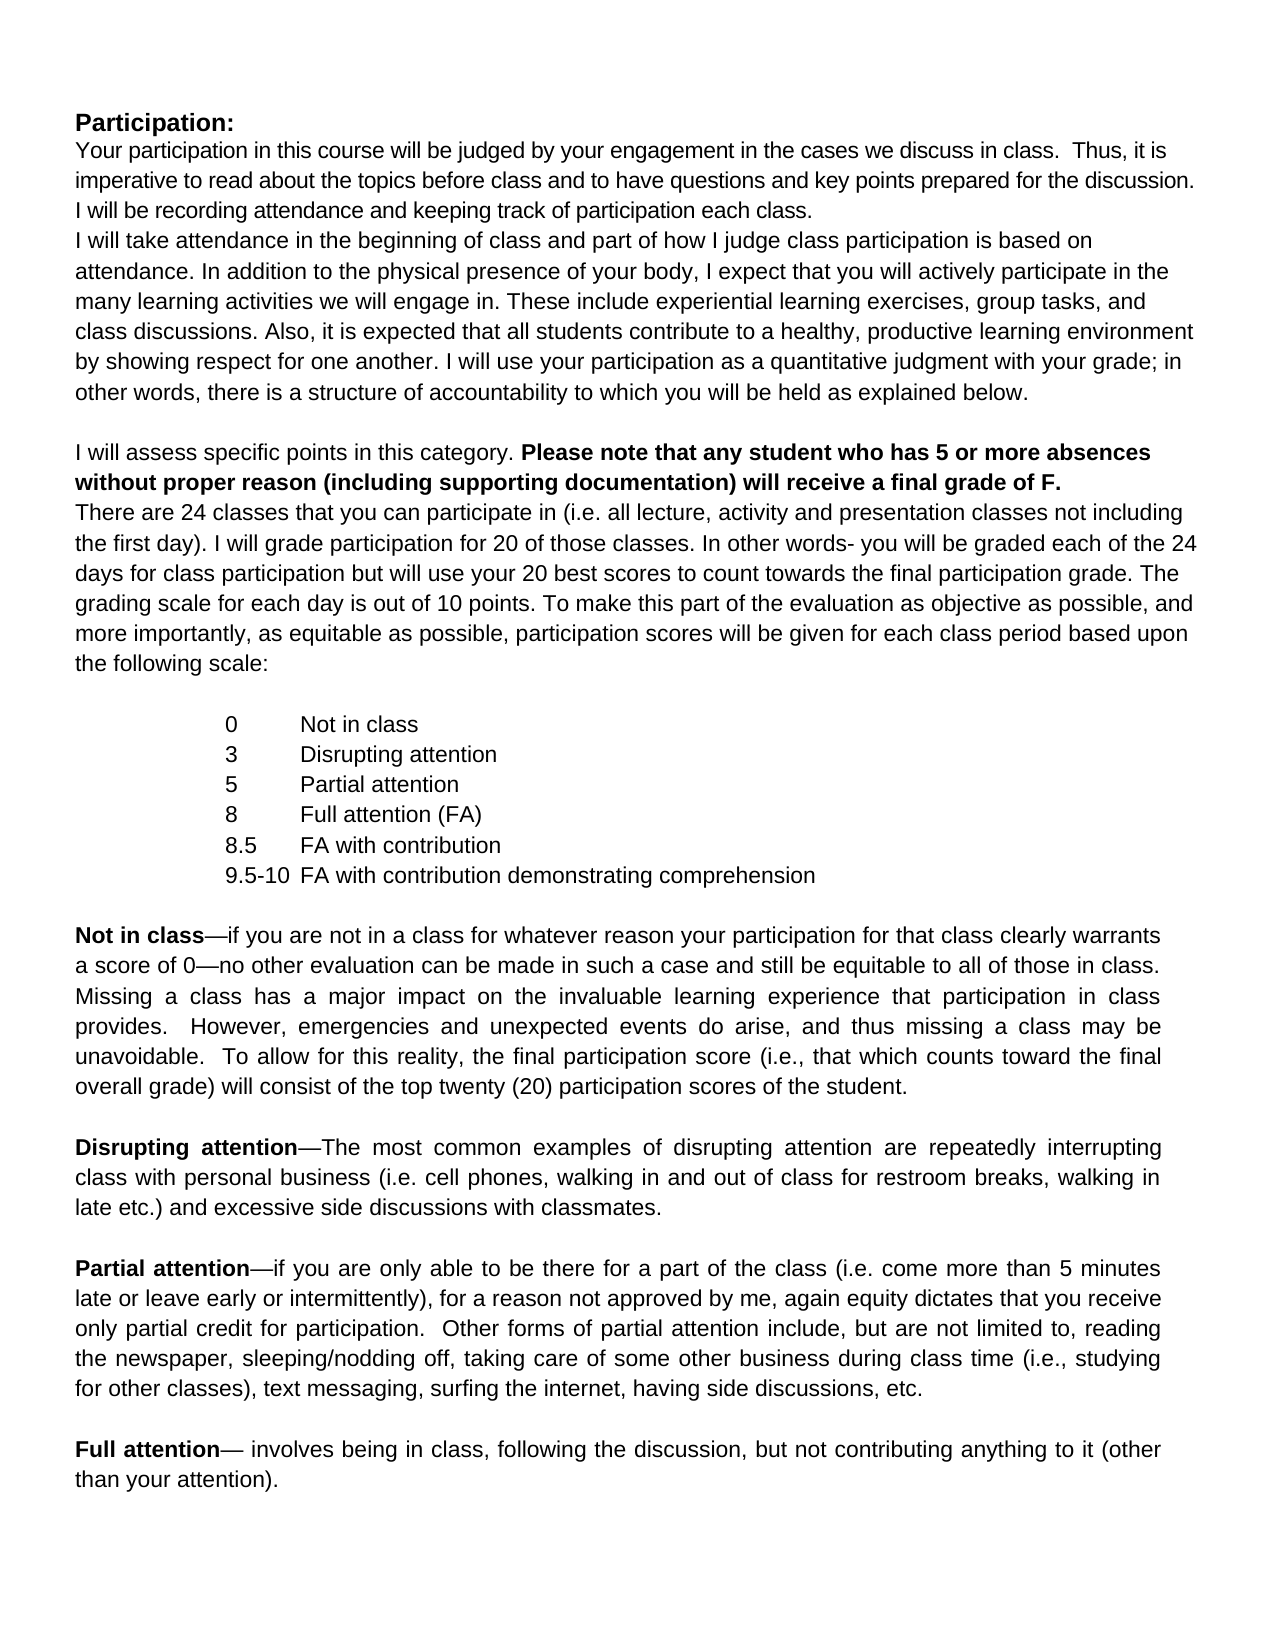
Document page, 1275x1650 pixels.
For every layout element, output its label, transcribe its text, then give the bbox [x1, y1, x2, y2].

text 3 Disrupting attention [75, 741, 1200, 767]
text There are 24 classes that you can participate in (i.e. all lecture, activity and presentation classes not including the first day). I will grade participation for 20 of those classes. In other words- you will be graded each of the 24 days for class participation but will use your 20 best scores to count towards the final participation grade. The grading scale for each day is out of 10 points. To make this part of the evaluation as objective as possible, and more importantly, as equitable as possible, participation scores will be given for each class period based upon the following scale: [75, 499, 1200, 677]
text 8.5 FA with contribution [150, 832, 1162, 858]
text 0 Not in class [150, 711, 1200, 737]
text 8 Full attention (FA) [150, 801, 1162, 828]
subtitle Participation: [75, 108, 1200, 137]
text Full attention— involves being in class, following the discussion, but not contributing anything to it (other than your attention). [75, 1436, 1162, 1492]
text Disrupting attention—The most common examples of disrupting attention are repeatedly interrupting class with personal business (i.e. cell phones, walking in and out of class for restroom breaks, walking in late etc.) and excessive side discussions with classmates. [75, 1134, 1162, 1220]
text Not in class—if you are not in a class for whatever reason your participation for that class clearly warrants a score of 0—no other evaluation can be made in such a case and still be equitable to all of those in class. Missing a class has a major impact on the invaluable learning experience that participation in class provides. However, emergencies and unexpected events do arise, and thus missing a class may be unavoidable. To allow for this reality, the final participation score (i.e., that which counts toward the final overall grade) will consist of the top twenty (20) participation scores of the student. [75, 922, 1162, 1099]
text Partial attention—if you are only able to be there for a part of the class (i.e. come more than 5 minutes late or leave early or intermittently), for a reason not approved by me, again equity dictates that you receive only partial credit for participation. Other forms of partial attention include, but are not limited to, reading the newspaper, sleeping/nodding off, taking care of some other business during class time (i.e., studying for other classes), text messaging, surfing the internet, having side discussions, etc. [75, 1254, 1162, 1402]
text Your participation in this course will be judged by your engagement in the cases we discuss in class. Thus, it is imperative to read about the topics before class and to have questions and key points prepared for the discussion. I will be recording attendance and keeping track of participation each class. [75, 137, 1200, 223]
text I will take attendance in the beginning of class and part of how I judge class participation is based on attendance. In addition to the physical presence of your body, I expect that you will actively participate in the many learning activities we will engage in. These include experiential learning exercises, group tasks, and class discussions. Also, it is expected that all students contribute to a healthy, productive learning environment by showing respect for one another. I will use your participation as a quantitative judgment with your grade; in other words, there is a structure of accountability to which you will be held as explained below. [75, 227, 1200, 405]
text 9.5-10 FA with contribution demonstrating comprehension [150, 862, 1162, 888]
text I will assess specific points in this category. Please note that any student who has 5 or more absences without proper reason (including supporting documentation) will receive a final grade of F. [75, 439, 1200, 495]
text 5 Partial attention [150, 771, 1162, 797]
